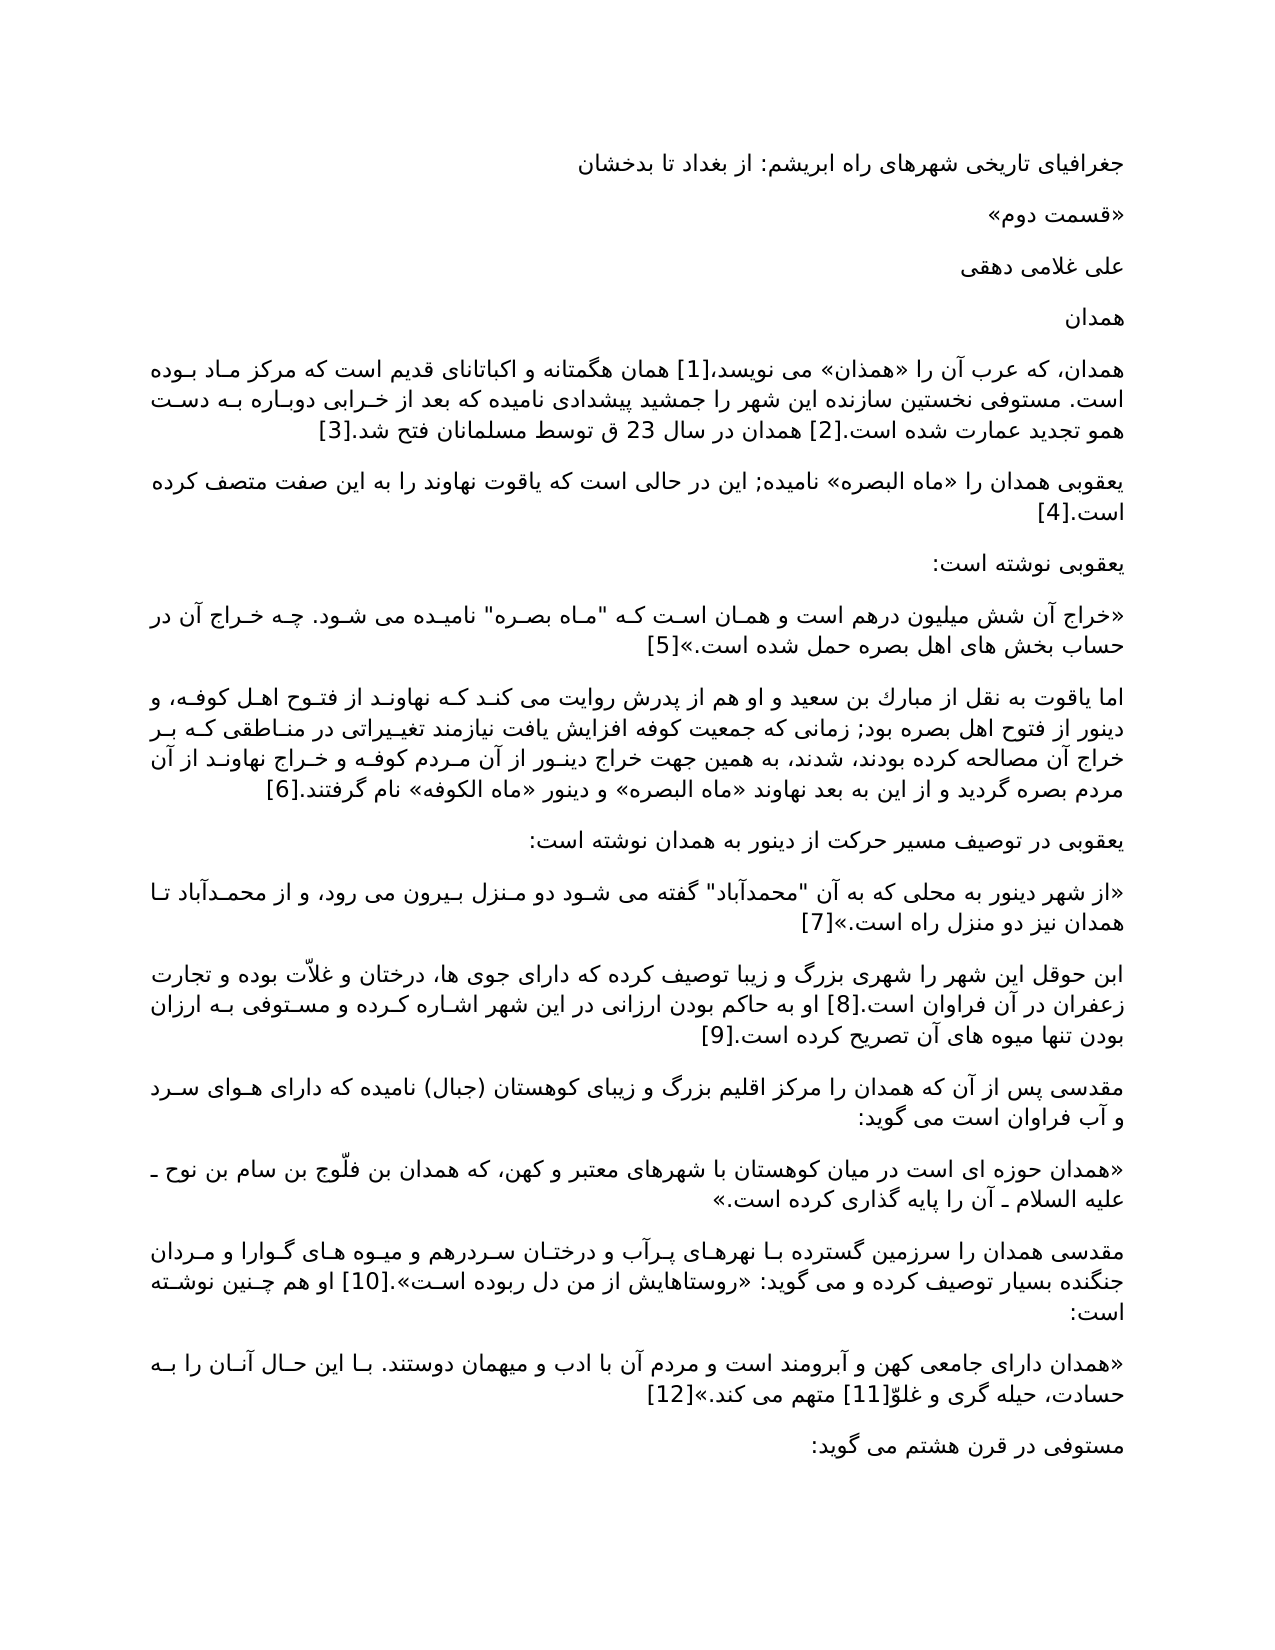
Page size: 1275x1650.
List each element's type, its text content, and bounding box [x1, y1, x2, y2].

text يعقوبى در توصيف مسير حركت از دينور به همدان نوشته است: [150, 827, 1125, 854]
text مقدسى همدان را سرزمين گسترده با نهرهاى پرآب و درختان سردرهم و ميوه هاى گوارا و مردان جنگنده بسيار توصيف كرده و مى گويد: «روستاهايش از من دل ربوده است».[10] او هم چنين نوشته است: [150, 1238, 1125, 1326]
text همدان، كه عرب آن را «همذان» مى نويسد،[1] همان هگمتانه و اكباتاناى قديم است كه مركز ماد بوده است. مستوفى نخستين سازنده اين شهر را جمشيد پيشدادى ناميده كه بعد از خرابى دوباره به دست همو تجديد عمارت شده است.[2] همدان در سال 23 ق توسط مسلمانان فتح شد.[3] [150, 356, 1125, 444]
text «از شهر دينور به محلى كه به آن "محمدآباد" گفته مى شود دو منزل بيرون مى رود، و از محمدآباد تا همدان نيز دو منزل راه است.»[7] [150, 879, 1125, 936]
text همدان [150, 304, 1125, 331]
text ابن حوقل اين شهر را شهرى بزرگ و زيبا توصيف كرده كه داراى جوى ها، درختان و غلاّت بوده و تجارت زعفران در آن فراوان است.[8] او به حاكم بودن ارزانى در اين شهر اشاره كرده و مستوفى به ارزان بودن تنها ميوه هاى آن تصريح كرده است.[9] [150, 961, 1125, 1049]
text على غلامى دهقى [150, 253, 1125, 279]
text مقدسى پس از آن كه همدان را مركز اقليم بزرگ و زيباى كوهستان (جبال) ناميده كه داراى هواى سرد و آب فراوان است مى گويد: [150, 1074, 1125, 1131]
text جغرافياى تاريخى شهرهاى راه ابريشم: از بغداد تا بدخشان [150, 150, 1125, 177]
text مستوفى در قرن هشتم مى گويد: [150, 1433, 1125, 1459]
text اما ياقوت به نقل از مبارك بن سعيد و او هم از پدرش روايت مى كند كه نهاوند از فتوح اهل كوفه، و دينور از فتوح اهل بصره بود; زمانى كه جمعيت كوفه افزايش يافت نيازمند تغييراتى در مناطقى كه بر خراج آن مصالحه كرده بودند، شدند، به همين جهت خراج دينور از آن مردم كوفه و خراج نهاوند از آن مردم بصره گرديد و از اين به بعد نهاوند «ماه البصره» و دينور «ماه الكوفه» نام گرفتند.[6] [150, 684, 1125, 803]
text «همدان حوزه اى است در ميان كوهستان با شهرهاى معتبر و كهن، كه همدان بن فلّوج بن سام بن نوح ـ عليه السلام ـ آن را پايه گذارى كرده است.» [150, 1156, 1125, 1213]
text يعقوبى نوشته است: [150, 551, 1125, 577]
text «قسمت دوم» [150, 201, 1125, 228]
text «همدان داراى جامعى كهن و آبرومند است و مردم آن با ادب و ميهمان دوستند. با اين حال آنان را به حسادت، حيله گرى و غلوّ[11] متهم مى كند.»[12] [150, 1351, 1125, 1408]
text يعقوبى همدان را «ماه البصره» ناميده; اين در حالى است كه ياقوت نهاوند را به اين صفت متصف كرده است.[4] [150, 468, 1125, 526]
text «خراج آن شش ميليون درهم است و همان است كه "ماه بصره" ناميده مى شود. چه خراج آن در حساب بخش هاى اهل بصره حمل شده است.»[5] [150, 602, 1125, 659]
